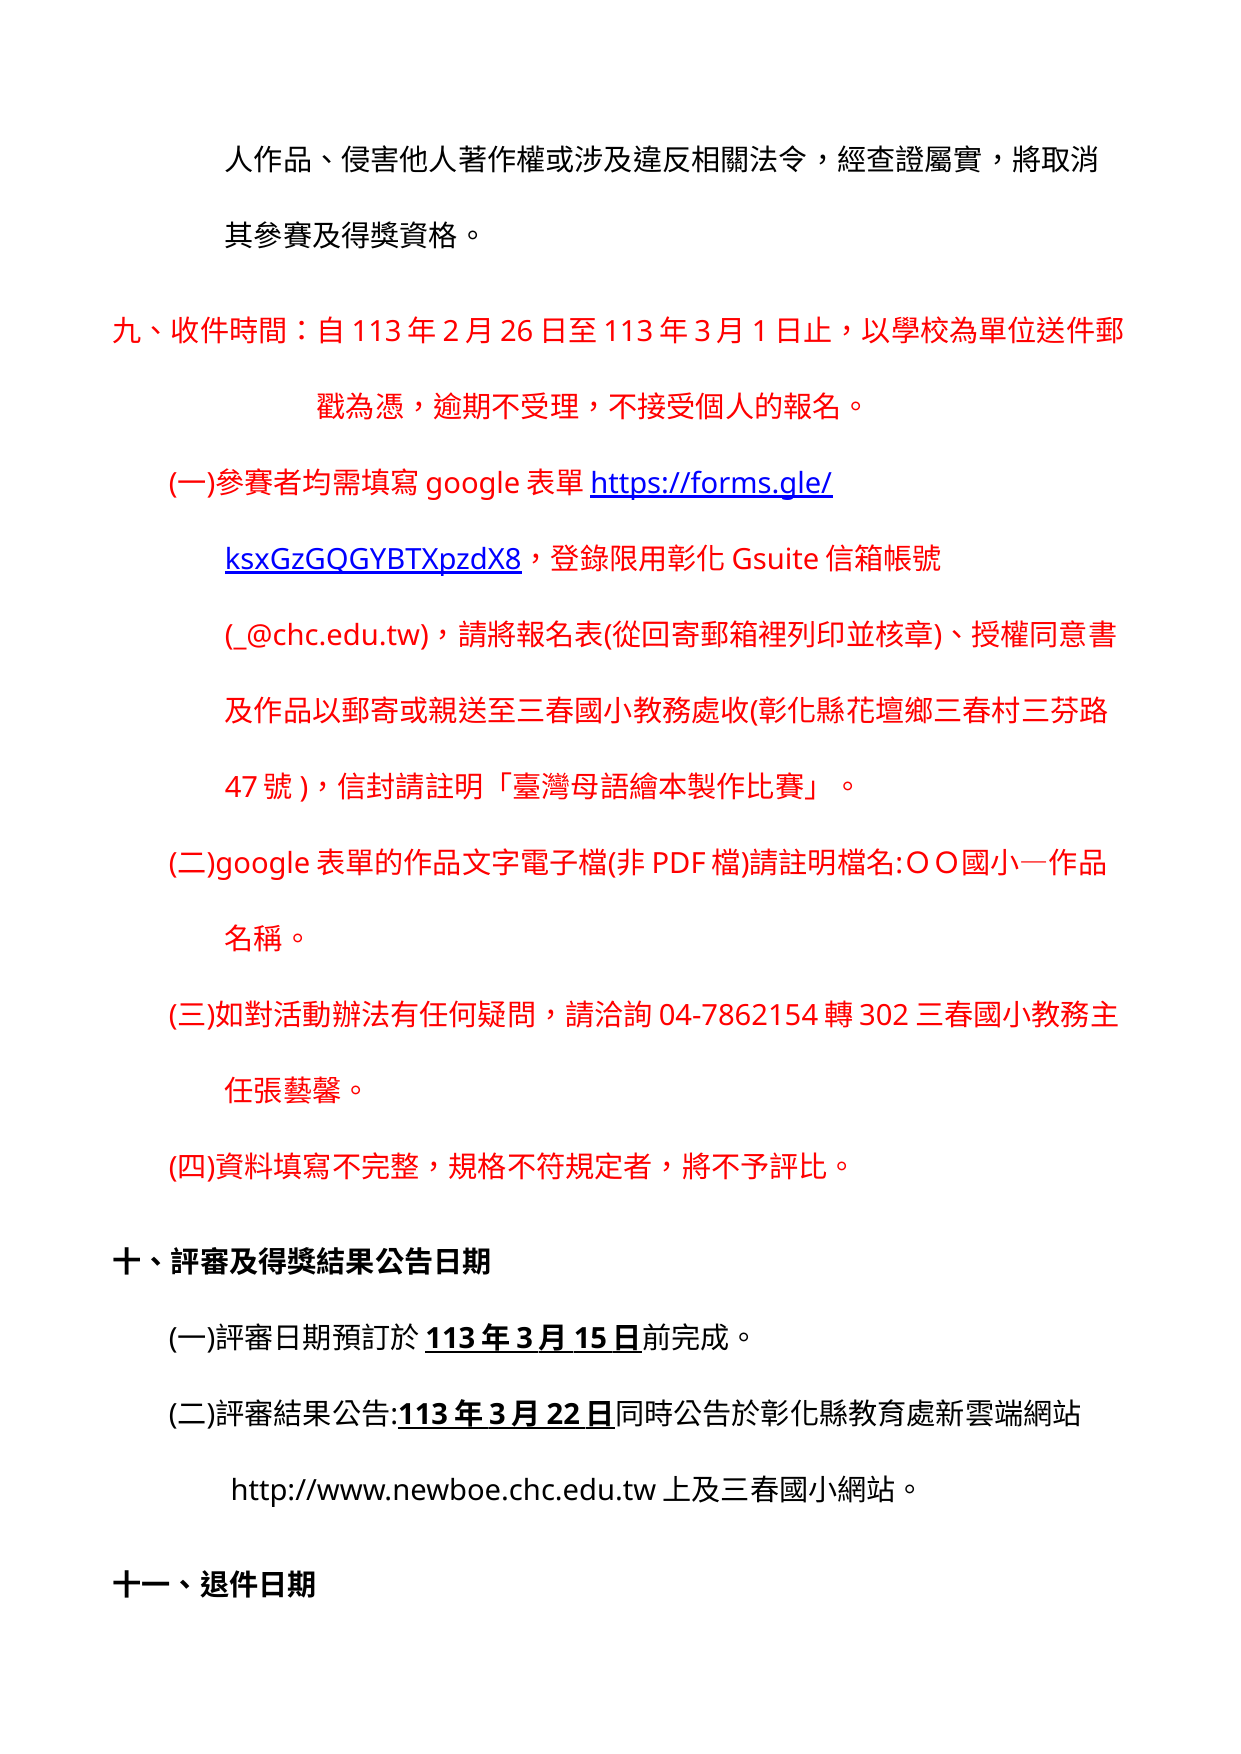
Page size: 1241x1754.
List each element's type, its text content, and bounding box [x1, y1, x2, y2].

text (四)資料填寫不完整，規格不符規定者，將不予評比。 [168, 1127, 1128, 1203]
text 九、收件時間：自113年2月26日至113年3月1日止，以學校為單位送件郵戳為憑，逾期不受理，不接受個人的報名。 [112, 290, 1128, 442]
text (二)評審結果公告:113年3月22日同時公告於彰化縣教育處新雲端網站http://www.newboe.chc.edu.tw上及三春國小網站。 [168, 1374, 1128, 1526]
text (一)參賽者均需填寫google表單https://forms.gle/ksxGzGQGYBTXpzdX8，登錄限用彰化Gsuite信箱帳號(_@chc.edu.tw)，請將報名表(從回寄郵箱裡列印並核章)、授權同意書及作品以郵寄或親送至三春國小教務處收(彰化縣花壇鄉三春村三芬路47號 )，信封請註明「臺灣母語繪本製作比賽」。 [168, 442, 1128, 823]
text (二)google表單的作品文字電子檔(非PDF檔)請註明檔名:ＯＯ國小—作品名稱。 [168, 823, 1128, 975]
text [168, 119, 1128, 272]
text (三)如對活動辦法有任何疑問，請洽詢04-7862154轉302三春國小教務主任張藝馨。 [168, 975, 1128, 1127]
text (一)評審日期預訂於113年3月15日前完成。 [168, 1298, 1128, 1374]
text 十、評審及得獎結果公告日期 [112, 1222, 1128, 1298]
text 十一、退件日期 [112, 1544, 1128, 1621]
